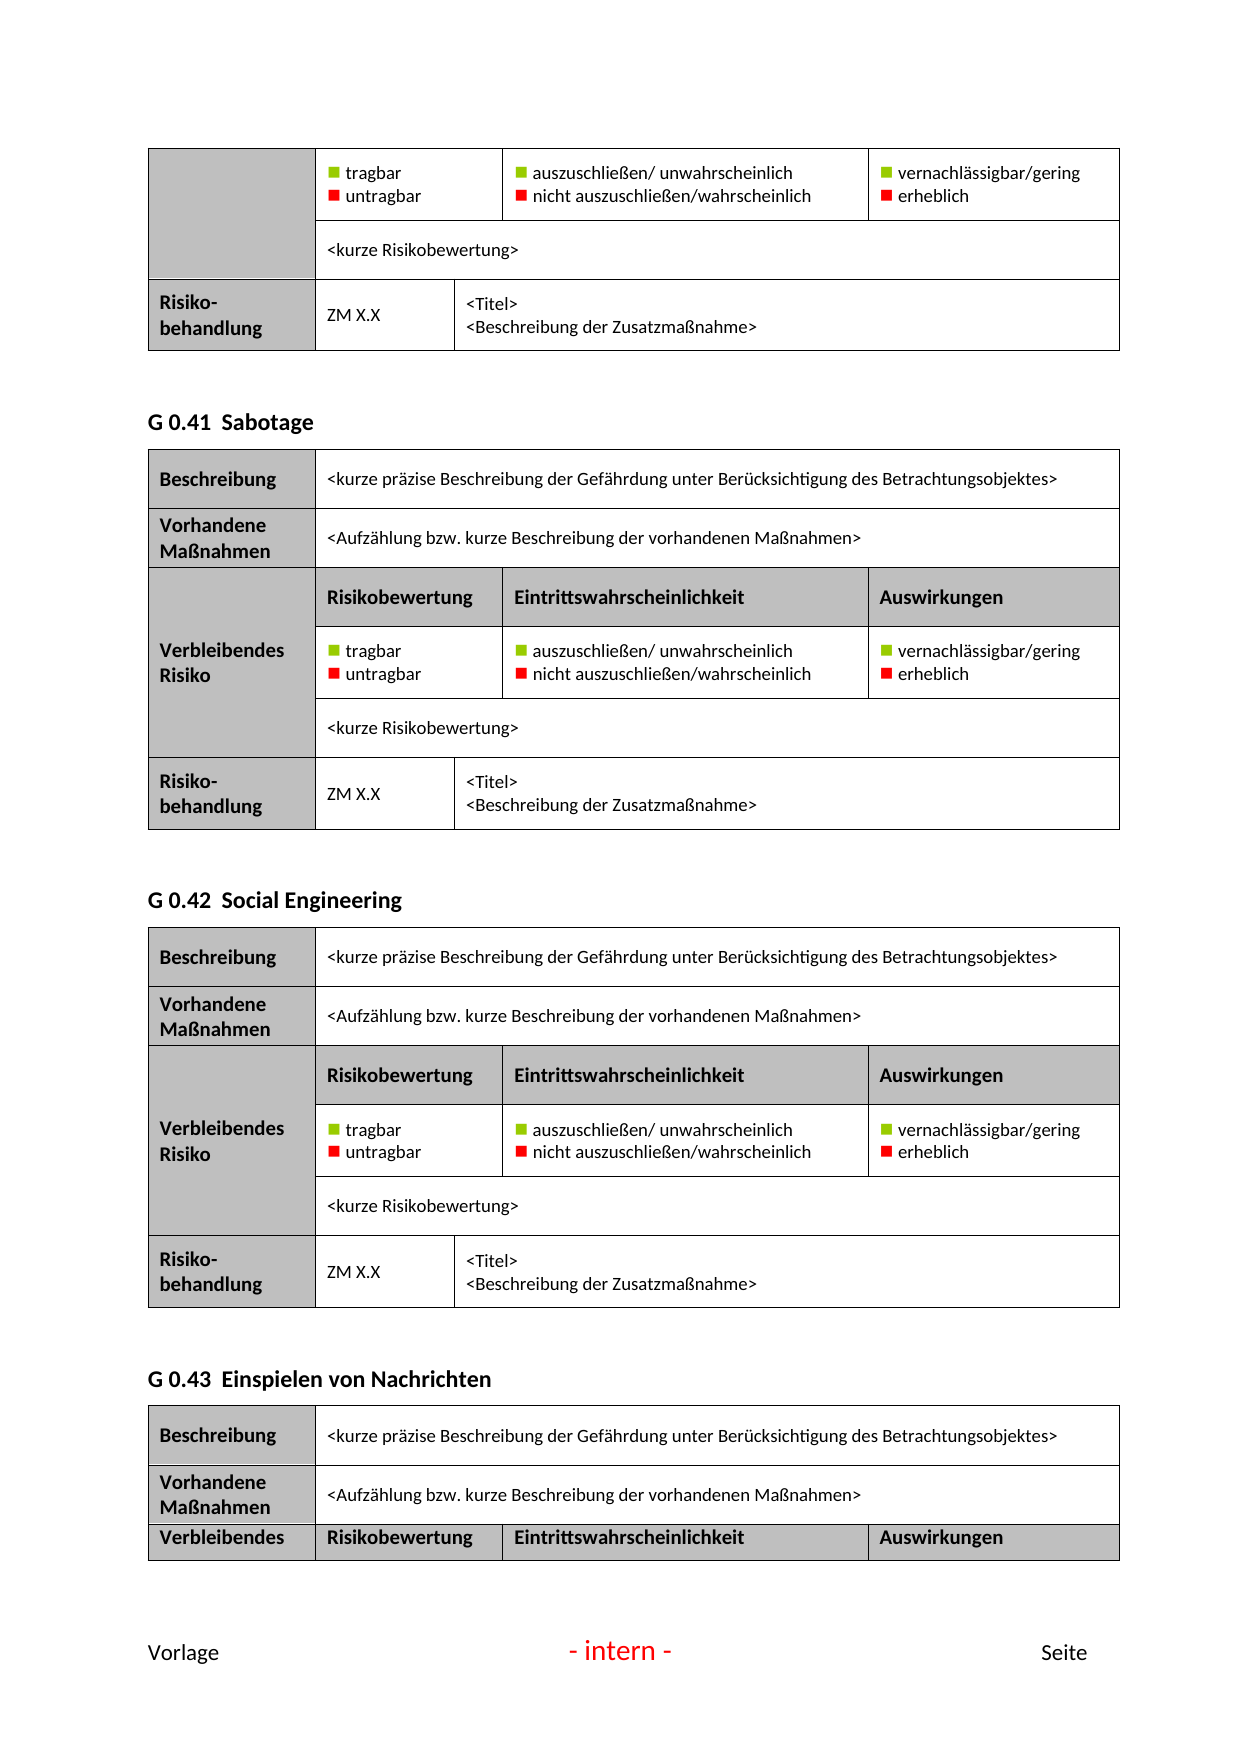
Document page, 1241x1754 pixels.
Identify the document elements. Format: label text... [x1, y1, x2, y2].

table_cell <kurze Risikobewertung> [316, 1177, 1119, 1235]
table_cell vernachlässigbar/gering erheblich [869, 149, 1119, 219]
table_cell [149, 149, 315, 278]
table_cell Vorhandene Maßnahmen [149, 1466, 315, 1523]
table_cell auszuschließen/ unwahrscheinlich nicht auszuschließen/wahrscheinlich [503, 149, 868, 219]
table_cell Auswirkungen [869, 568, 1119, 626]
table_header <kurze präzise Beschreibung der Gefährdung unter Berücksichtigung des Betrachtungsobjektes> [316, 1406, 1119, 1464]
table_cell <kurze Risikobewertung> [316, 221, 1119, 278]
table_cell Risikobehandlung [149, 280, 315, 350]
table_cell ZM X.X [316, 1236, 454, 1307]
table_cell Risikobewertung [316, 568, 502, 626]
table_cell Vorhandene Maßnahmen [149, 987, 315, 1045]
table_cell Eintrittswahrscheinlichkeit [503, 568, 868, 626]
table_cell Auswirkungen [869, 1046, 1119, 1104]
table_header Beschreibung [149, 928, 315, 986]
table_cell Risikobehandlung [149, 1236, 315, 1307]
table_cell Risikobewertung [316, 1525, 502, 1560]
table_cell Risikobewertung [316, 1046, 502, 1104]
table_header <kurze präzise Beschreibung der Gefährdung unter Berücksichtigung des Betrachtungsobjektes> [316, 928, 1119, 986]
table_cell <Titel> <Beschreibung der Zusatzmaßnahme> [455, 280, 1119, 350]
table_cell Eintrittswahrscheinlichkeit [503, 1046, 868, 1104]
table_cell <Aufzählung bzw. kurze Beschreibung der vorhandenen Maßnahmen> [316, 987, 1119, 1045]
text G 0.41 Sabotage [148, 407, 1093, 436]
table_cell <Aufzählung bzw. kurze Beschreibung der vorhandenen Maßnahmen> [316, 1466, 1119, 1523]
table_cell auszuschließen/ unwahrscheinlich nicht auszuschließen/wahrscheinlich [503, 1105, 868, 1176]
table_header Beschreibung [149, 1406, 315, 1464]
table_cell ZM X.X [316, 758, 454, 829]
text G 0.43 Einspielen von Nachrichten [148, 1364, 1093, 1393]
table_cell vernachlässigbar/gering erheblich [869, 627, 1119, 698]
table_header <kurze präzise Beschreibung der Gefährdung unter Berücksichtigung des Betrachtungsobjektes> [316, 450, 1119, 508]
table_cell Eintrittswahrscheinlichkeit [503, 1525, 868, 1560]
table_cell ZM X.X [316, 280, 454, 350]
table_cell auszuschließen/ unwahrscheinlich nicht auszuschließen/wahrscheinlich [503, 627, 868, 698]
table_cell tragbar untragbar [316, 149, 502, 219]
table_cell <Titel> <Beschreibung der Zusatzmaßnahme> [455, 1236, 1119, 1307]
table_cell vernachlässigbar/gering erheblich [869, 1105, 1119, 1176]
table_cell Verbleibendes Risiko [149, 568, 315, 757]
table_cell <Aufzählung bzw. kurze Beschreibung der vorhandenen Maßnahmen> [316, 509, 1119, 567]
table_cell tragbar untragbar [316, 627, 502, 698]
table_cell Auswirkungen [869, 1525, 1119, 1560]
table_cell tragbar untragbar [316, 1105, 502, 1176]
table_header Beschreibung [149, 450, 315, 508]
text G 0.42 Social Engineering [148, 885, 1093, 914]
table_cell <kurze Risikobewertung> [316, 699, 1119, 757]
table_cell Risikobehandlung [149, 758, 315, 829]
table_cell Verbleibendes Risiko [149, 1046, 315, 1235]
table_cell Vorhandene Maßnahmen [149, 509, 315, 567]
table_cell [149, 1525, 315, 1560]
table_cell <Titel> <Beschreibung der Zusatzmaßnahme> [455, 758, 1119, 829]
